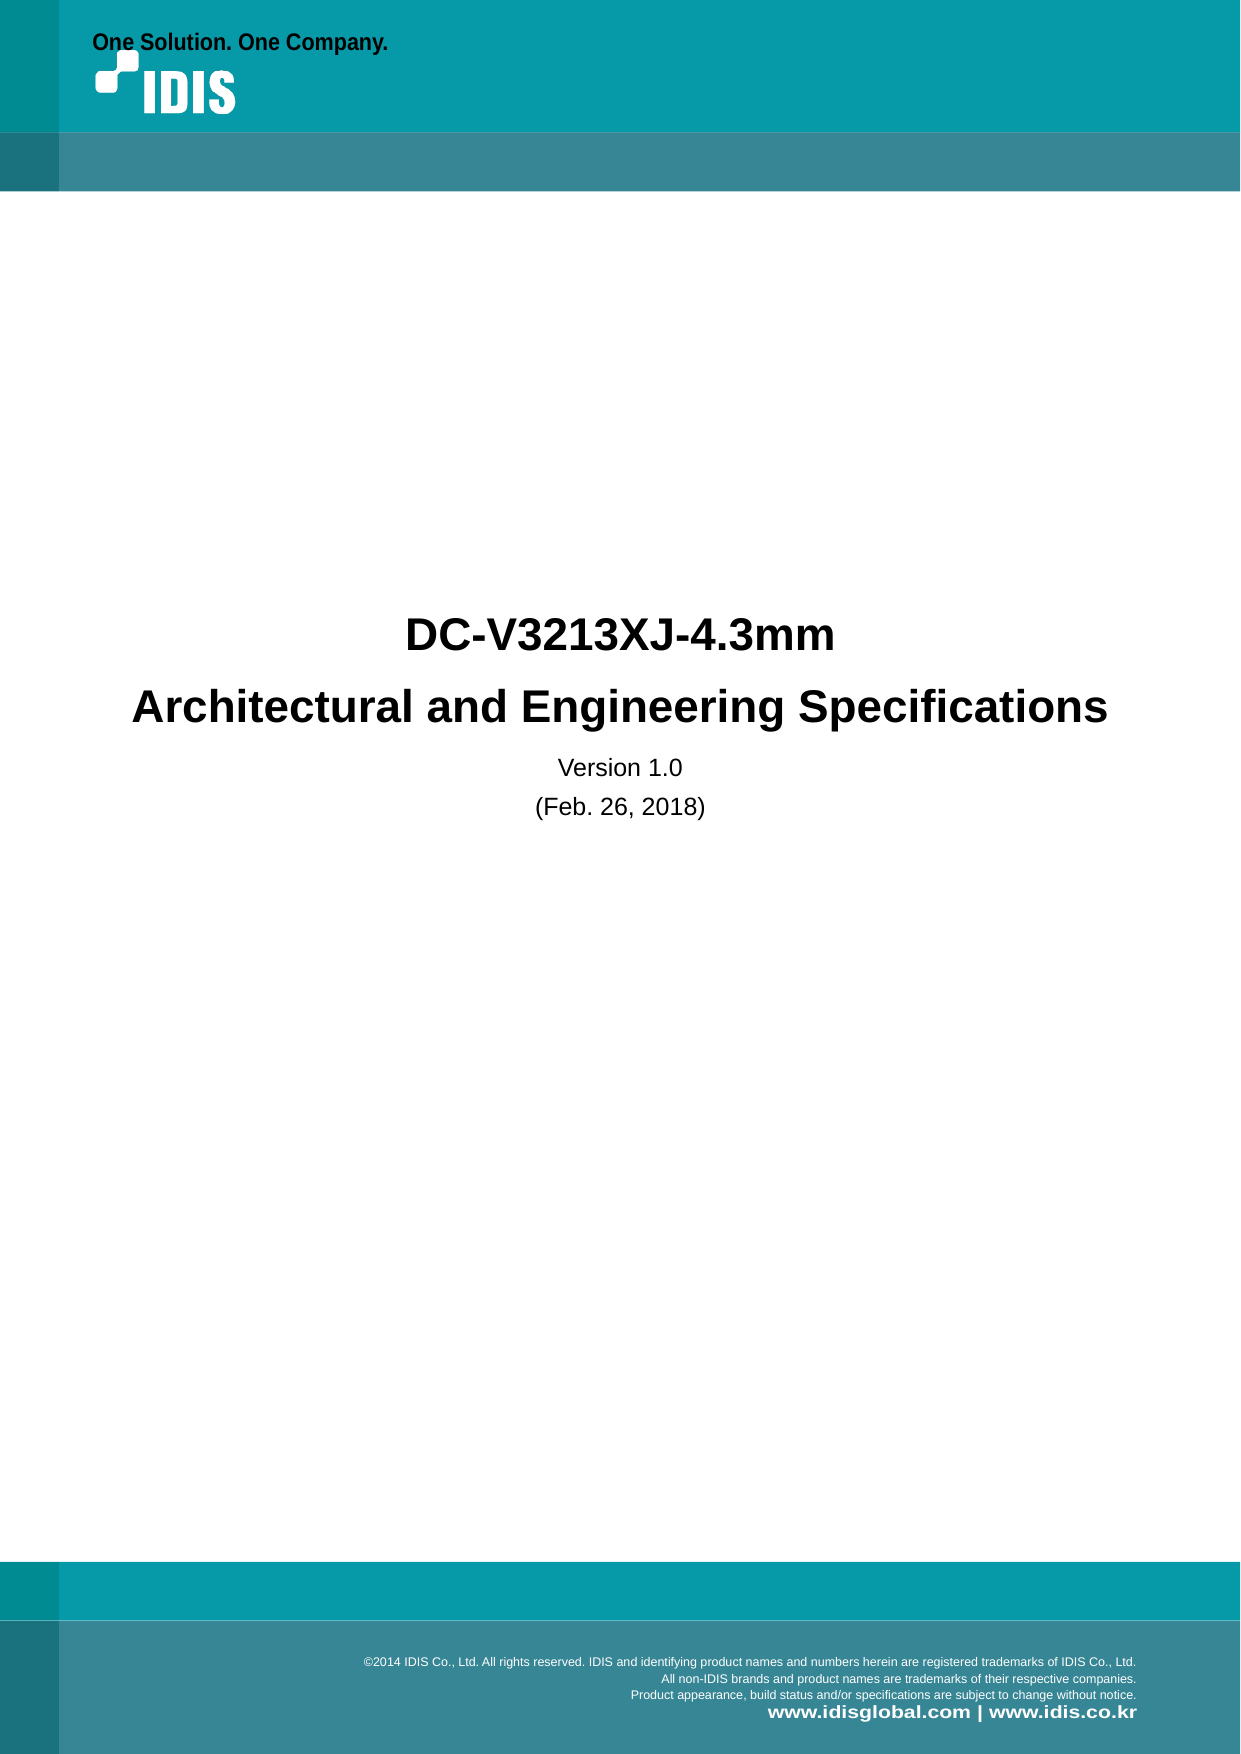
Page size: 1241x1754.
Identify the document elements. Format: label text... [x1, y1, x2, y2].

text (Feb. 26, 2018) [118, 792, 1122, 821]
subtitle Version 1.0 [118, 753, 1122, 782]
text DC-V3213XJ-4.3mm [118, 607, 1122, 660]
title Architectural and Engineering Specifications [118, 680, 1122, 733]
picture [84, 49, 262, 118]
